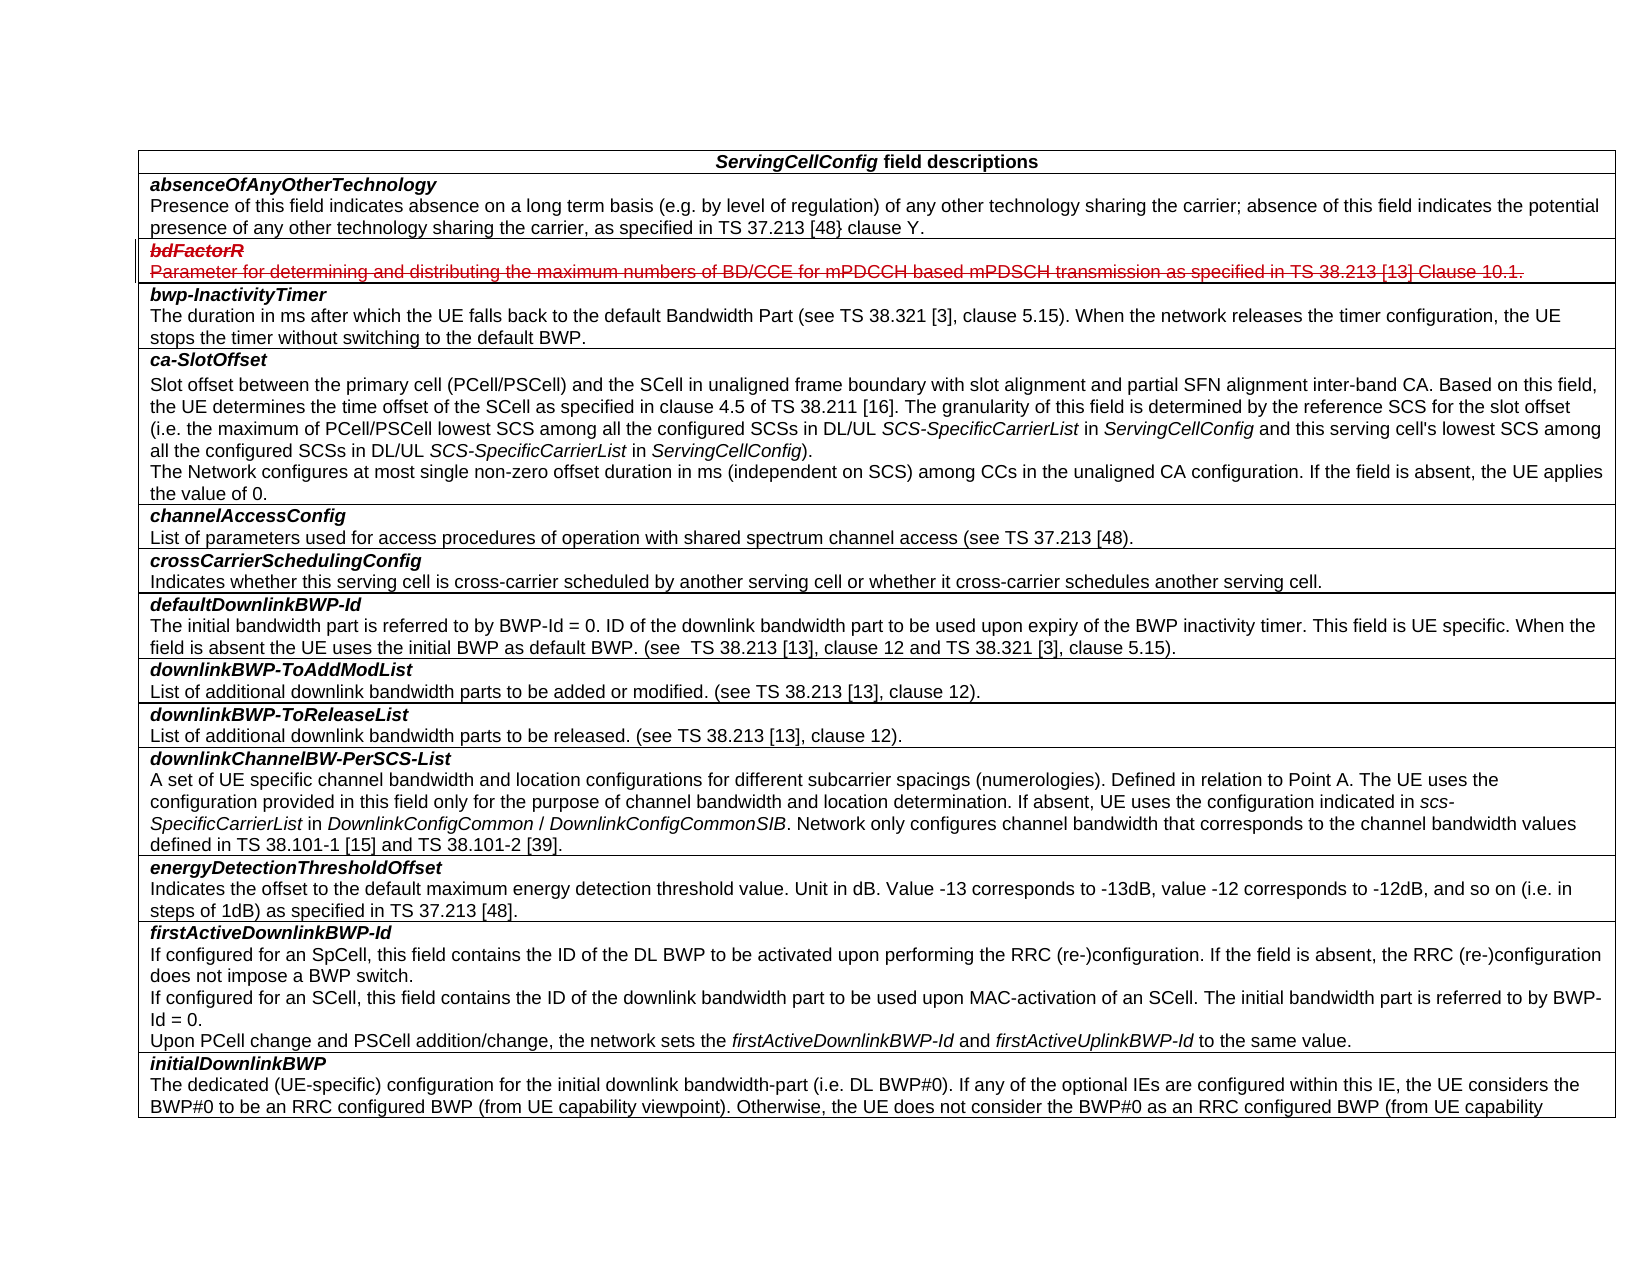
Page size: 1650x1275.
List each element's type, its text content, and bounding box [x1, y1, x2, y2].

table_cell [139, 1053, 1615, 1117]
table_cell downlinkBWP-ToReleaseList List of additional downlink bandwidth parts to be released. (see TS 38.213 [13], clause 12). [139, 704, 1615, 747]
table_cell downlinkChannelBW-PerSCS-List A set of UE specific channel bandwidth and location configurations for different subcarrier spacings (numerologies). Defined in relation to Point A. The UE uses the configuration provided in this field only for the purpose of channel bandwidth and location determination. If absent, UE uses the configuration indicated in scs-SpecificCarrierList in DownlinkConfigCommon / DownlinkConfigCommonSIB. Network only configures channel bandwidth that corresponds to the channel bandwidth values defined in TS 38.101-1 [15] and TS 38.101-2 [39]. [139, 748, 1615, 855]
table_cell energyDetectionThresholdOffset Indicates the offset to the default maximum energy detection threshold value. Unit in dB. Value -13 corresponds to -13dB, value -12 corresponds to -12dB, and so on (i.e. in steps of 1dB) as specified in TS 37.213 [48]. [139, 856, 1615, 921]
table_cell firstActiveDownlinkBWP-Id If configured for an SpCell, this field contains the ID of the DL BWP to be activated upon performing the RRC (re-)configuration. If the field is absent, the RRC (re-)configuration does not impose a BWP switch. If configured for an SCell, this field contains the ID of the downlink bandwidth part to be used upon MAC-activation of an SCell. The initial bandwidth part is referred to by BWP-Id = 0. Upon PCell change and PSCell addition/change, the network sets the firstActiveDownlinkBWP-Id and firstActiveUplinkBWP-Id to the same value. [139, 922, 1615, 1052]
table_cell [139, 239, 1615, 282]
table_cell bwp-InactivityTimer The duration in ms after which the UE falls back to the default Bandwidth Part (see TS 38.321 [3], clause 5.15). When the network releases the timer configuration, the UE stops the timer without switching to the default BWP. [139, 284, 1615, 348]
table_header ServingCellConfig field descriptions [139, 151, 1615, 173]
table_cell downlinkBWP-ToAddModList List of additional downlink bandwidth parts to be added or modified. (see TS 38.213 [13], clause 12). [139, 659, 1615, 702]
table_cell defaultDownlinkBWP-Id The initial bandwidth part is referred to by BWP-Id = 0. ID of the downlink bandwidth part to be used upon expiry of the BWP inactivity timer. This field is UE specific. When the field is absent the UE uses the initial BWP as default BWP. (see TS 38.213 [13], clause 12 and TS 38.321 [3], clause 5.15). [139, 594, 1615, 658]
table_cell ca-SlotOffset Slot offset between the primary cell (PCell/PSCell) and the SCell in unaligned frame boundary with slot alignment and partial SFN alignment inter-band CA. Based on this field, the UE determines the time offset of the SCell as specified in clause 4.5 of TS 38.211 [16]. The granularity of this field is determined by the reference SCS for the slot offset (i.e. the maximum of PCell/PSCell lowest SCS among all the configured SCSs in DL/UL SCS-SpecificCarrierList in ServingCellConfig and this serving cell's lowest SCS among all the configured SCSs in DL/UL SCS-SpecificCarrierList in ServingCellConfig). The Network configures at most single non-zero offset duration in ms (independent on SCS) among CCs in the unaligned CA configuration. If the field is absent, the UE applies the value of 0. [139, 349, 1615, 504]
table_cell crossCarrierSchedulingConfig Indicates whether this serving cell is cross-carrier scheduled by another serving cell or whether it cross-carrier schedules another serving cell. [139, 549, 1615, 592]
table_cell channelAccessConfig List of parameters used for access procedures of operation with shared spectrum channel access (see TS 37.213 [48). [139, 505, 1615, 548]
table_cell absenceOfAnyOtherTechnology Presence of this field indicates absence on a long term basis (e.g. by level of regulation) of any other technology sharing the carrier; absence of this field indicates the potential presence of any other technology sharing the carrier, as specified in TS 37.213 [48} clause Y. [139, 174, 1615, 238]
